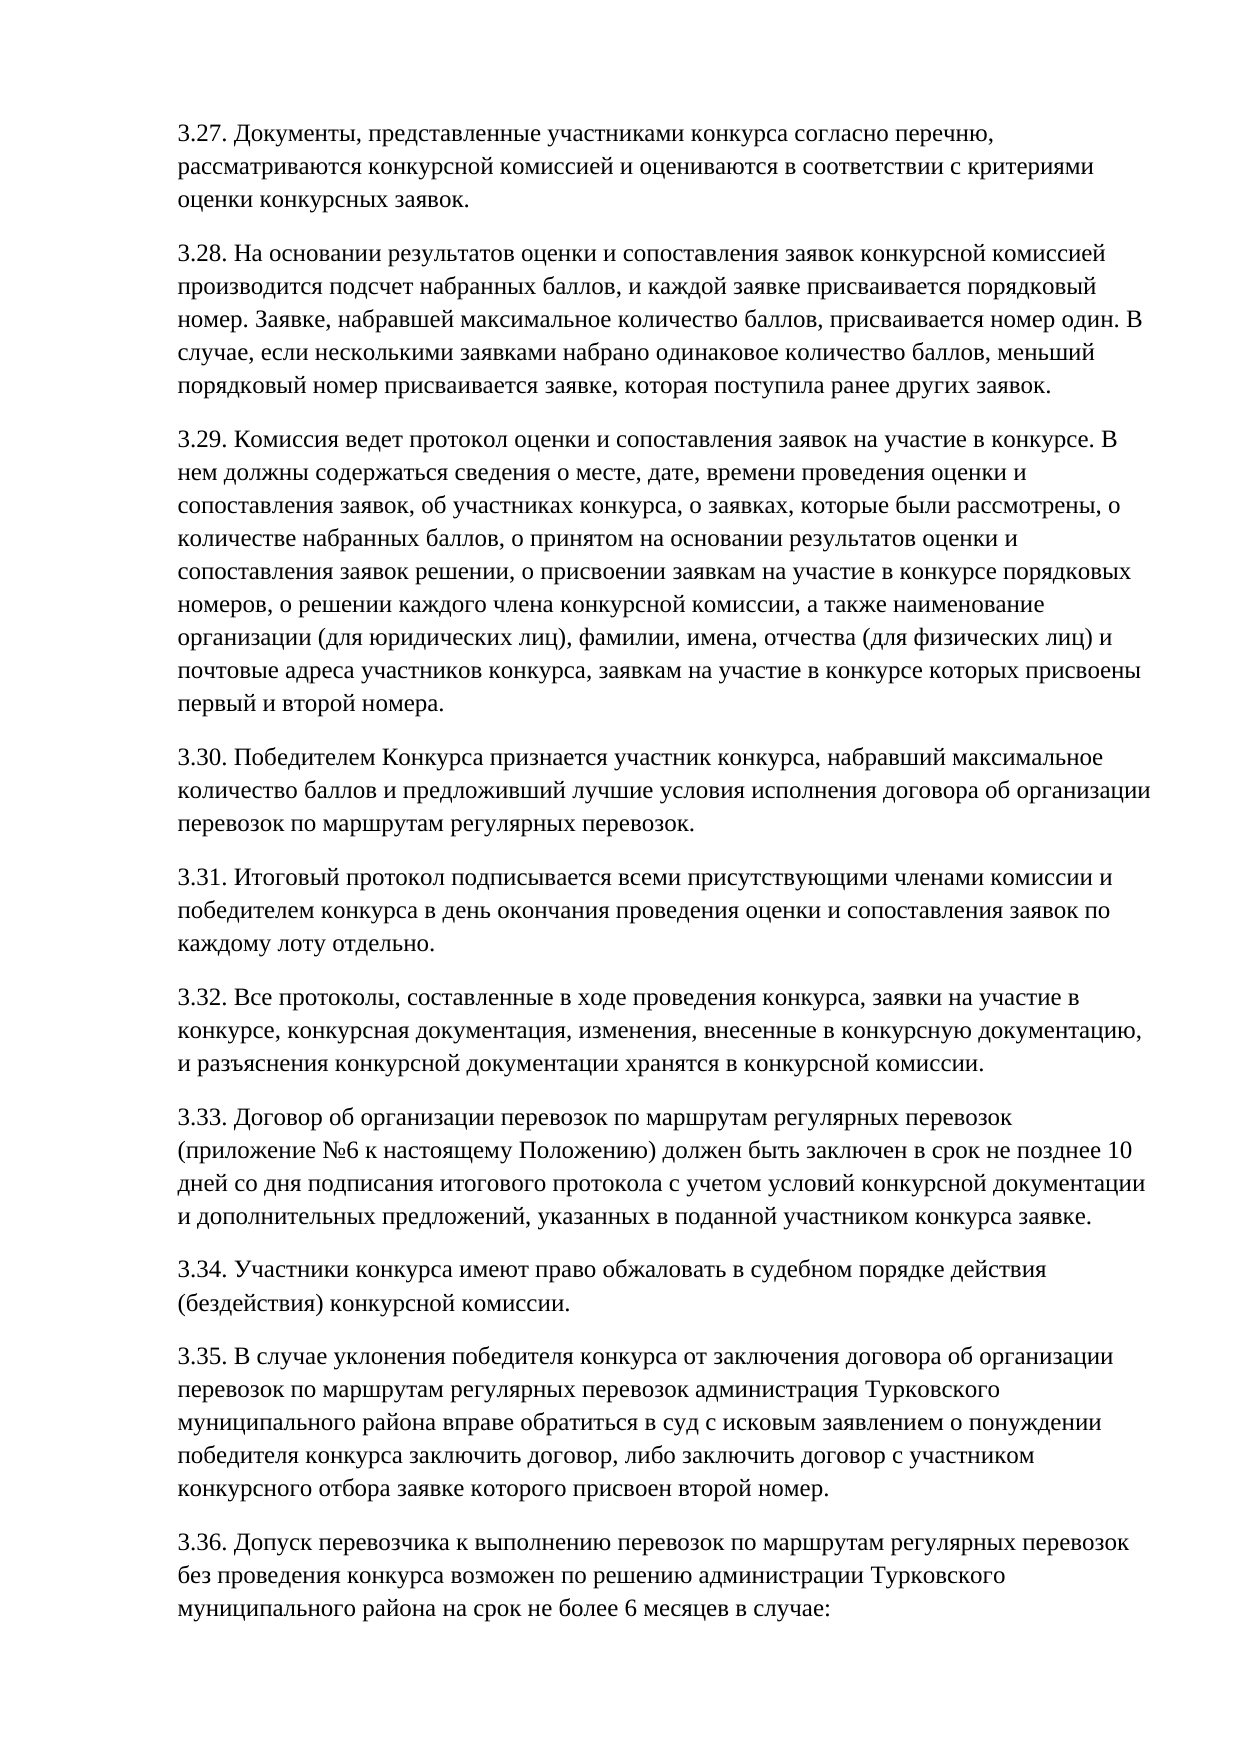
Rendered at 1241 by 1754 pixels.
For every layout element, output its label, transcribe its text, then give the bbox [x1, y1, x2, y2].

text 3.34. Участники конкурса имеют право обжаловать в судебном порядке действия (бездействия) конкурсной комиссии. [177, 1254, 1152, 1316]
text 3.32. Все протоколы, составленные в ходе проведения конкурса, заявки на участие в конкурсе, конкурсная документация, изменения, внесенные в конкурсную документацию, и разъяснения конкурсной документации хранятся в конкурсной комиссии. [177, 982, 1152, 1077]
text 3.33. Договор об организации перевозок по маршрутам регулярных перевозок (приложение №6 к настоящему Положению) должен быть заключен в срок не позднее 10 дней со дня подписания итогового протокола с учетом условий конкурсной документации и дополнительных предложений, указанных в поданной участником конкурса заявке. [177, 1102, 1152, 1229]
text 3.29. Комиссия ведет протокол оценки и сопоставления заявок на участие в конкурсе. В нем должны содержаться сведения о месте, дате, времени проведения оценки и сопоставления заявок, об участниках конкурса, о заявках, которые были рассмотрены, о количестве набранных баллов, о принятом на основании результатов оценки и сопоставления заявок решении, о присвоении заявкам на участие в конкурсе порядковых номеров, о решении каждого члена конкурсной комиссии, а также наименование организации (для юридических лиц), фамилии, имена, отчества (для физических лиц) и почтовые адреса участников конкурса, заявкам на участие в конкурсе которых присвоены первый и второй номера. [177, 424, 1152, 717]
text 3.35. В случае уклонения победителя конкурса от заключения договора об организации перевозок по маршрутам регулярных перевозок администрация Турковского муниципального района вправе обратиться в суд с исковым заявлением о понуждении победителя конкурса заключить договор, либо заключить договор с участником конкурсного отбора заявке которого присвоен второй номер. [177, 1341, 1152, 1502]
text 3.28. На основании результатов оценки и сопоставления заявок конкурсной комиссией производится подсчет набранных баллов, и каждой заявке присваивается порядковый номер. Заявке, набравшей максимальное количество баллов, присваивается номер один. В случае, если несколькими заявками набрано одинаковое количество баллов, меньший порядковый номер присваивается заявке, которая поступила ранее других заявок. [177, 238, 1152, 399]
text 3.27. Документы, представленные участниками конкурса согласно перечню, рассматриваются конкурсной комиссией и оцениваются в соответствии с критериями оценки конкурсных заявок. [177, 118, 1152, 213]
text 3.30. Победителем Конкурса признается участник конкурса, набравший максимальное количество баллов и предложивший лучшие условия исполнения договора об организации перевозок по маршрутам регулярных перевозок. [177, 742, 1152, 837]
text 3.31. Итоговый протокол подписывается всеми присутствующими членами комиссии и победителем конкурса в день окончания проведения оценки и сопоставления заявок по каждому лоту отдельно. [177, 862, 1152, 957]
text 3.36. Допуск перевозчика к выполнению перевозок по маршрутам регулярных перевозок без проведения конкурса возможен по решению администрации Турковского муниципального района на срок не более 6 месяцев в случае: [177, 1527, 1152, 1622]
